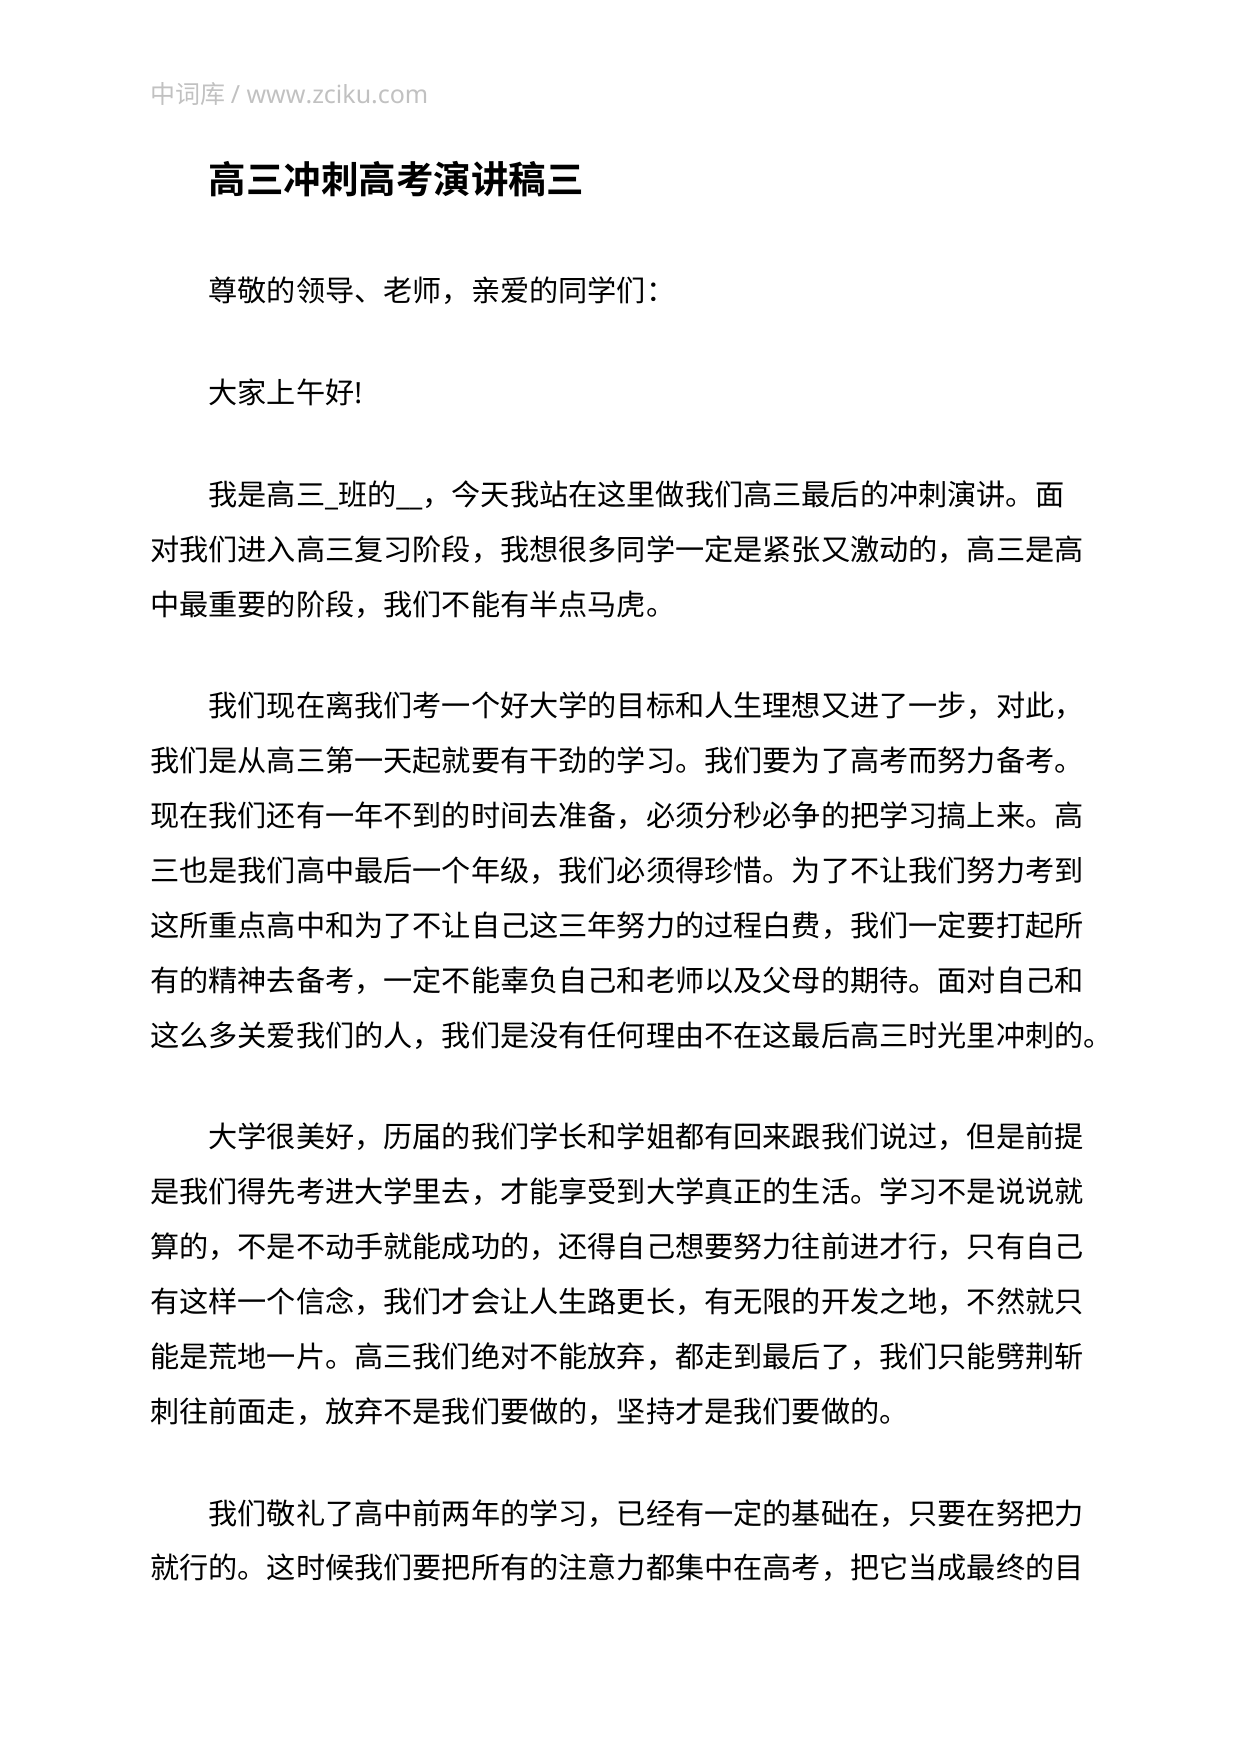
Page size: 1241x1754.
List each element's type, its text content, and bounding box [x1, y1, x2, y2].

text 高三冲刺高考演讲稿三 [150, 150, 1090, 204]
text 我们现在离我们考一个好大学的目标和人生理想又进了一步，对此，我们是从高三第一天起就要有干劲的学习。我们要为了高考而努力备考。现在我们还有一年不到的时间去准备，必须分秒必争的把学习搞上来。高三也是我们高中最后一个年级，我们必须得珍惜。为了不让我们努力考到这所重点高中和为了不让自己这三年努力的过程白费，我们一定要打起所有的精神去备考，一定不能辜负自己和老师以及父母的期待。面对自己和这么多关爱我们的人，我们是没有任何理由不在这最后高三时光里冲刺的。 [150, 683, 1090, 1054]
text 尊敬的领导、老师，亲爱的同学们： [150, 267, 1090, 310]
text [150, 1490, 1090, 1587]
text 大家上午好! [150, 369, 1090, 412]
text 大学很美好，历届的我们学长和学姐都有回来跟我们说过，但是前提是我们得先考进大学里去，才能享受到大学真正的生活。学习不是说说就算的，不是不动手就能成功的，还得自己想要努力往前进才行，只有自己有这样一个信念，我们才会让人生路更长，有无限的开发之地，不然就只能是荒地一片。高三我们绝对不能放弃，都走到最后了，我们只能劈荆斩刺往前面走，放弃不是我们要做的，坚持才是我们要做的。 [150, 1114, 1090, 1431]
text 我是高三_班的__，今天我站在这里做我们高三最后的冲刺演讲。面对我们进入高三复习阶段，我想很多同学一定是紧张又激动的，高三是高中最重要的阶段，我们不能有半点马虎。 [150, 471, 1090, 623]
